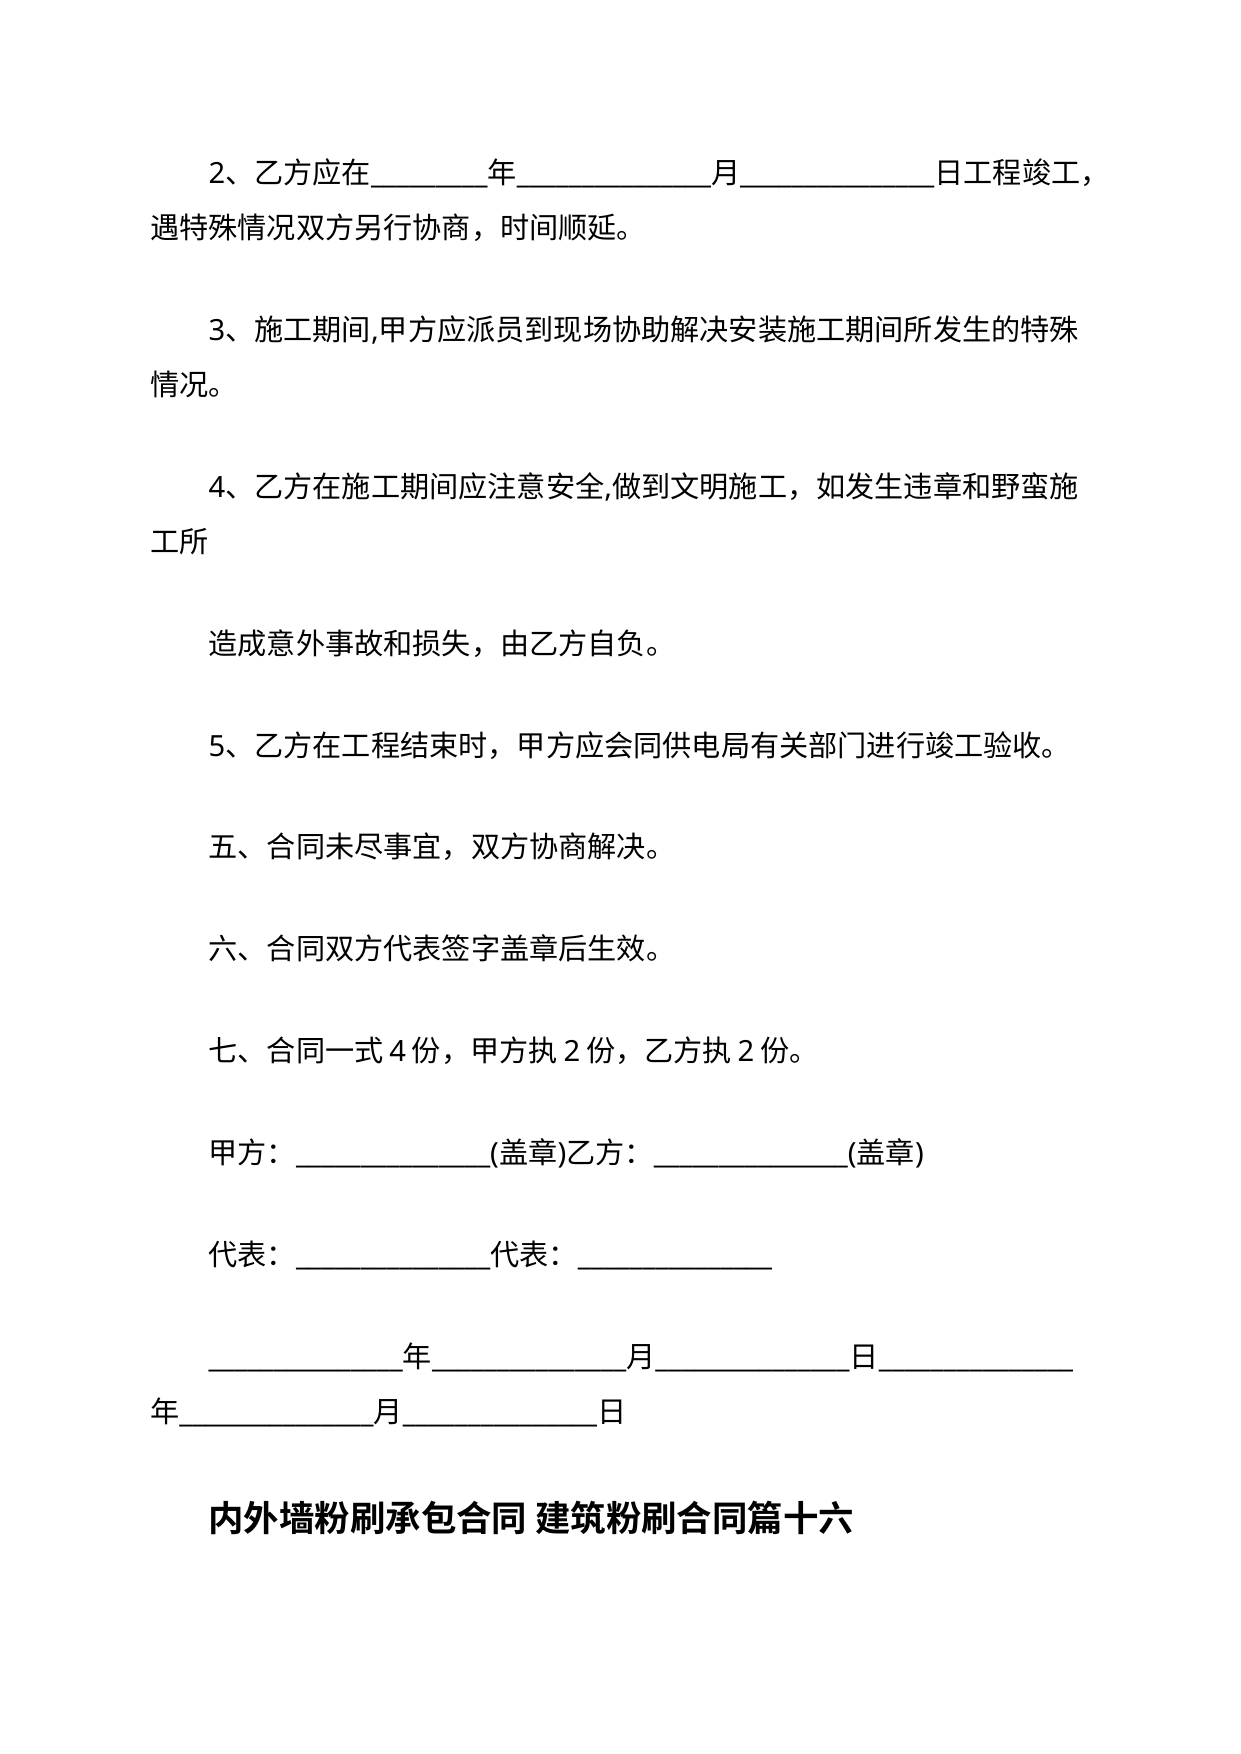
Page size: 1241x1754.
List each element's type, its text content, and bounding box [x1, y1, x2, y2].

text 内外墙粉刷承包合同 建筑粉刷合同篇十六 [150, 1491, 1090, 1542]
text 甲方：_______________(盖章)乙方：_______________(盖章) [150, 1129, 1090, 1172]
text _______________年_______________月_______________日_______________年_______________月_______________日 [150, 1333, 1090, 1431]
text 七、合同一式4份，甲方执2份，乙方执2份。 [150, 1028, 1090, 1070]
text 4、乙方在施工期间应注意安全,做到文明施工，如发生违章和野蛮施工所 [150, 463, 1090, 561]
text 3、施工期间,甲方应派员到现场协助解决安装施工期间所发生的特殊情况。 [150, 307, 1090, 404]
text 5、乙方在工程结束时，甲方应会同供电局有关部门进行竣工验收。 [150, 722, 1090, 764]
text 代表：_______________代表：_______________ [150, 1232, 1090, 1274]
text 五、合同未尽事宜，双方协商解决。 [150, 824, 1090, 866]
text 六、合同双方代表签字盖章后生效。 [150, 926, 1090, 968]
text 2、乙方应在_________年_______________月_______________日工程竣工，遇特殊情况双方另行协商，时间顺延。 [150, 150, 1090, 247]
text 造成意外事故和损失，由乙方自负。 [150, 620, 1090, 663]
